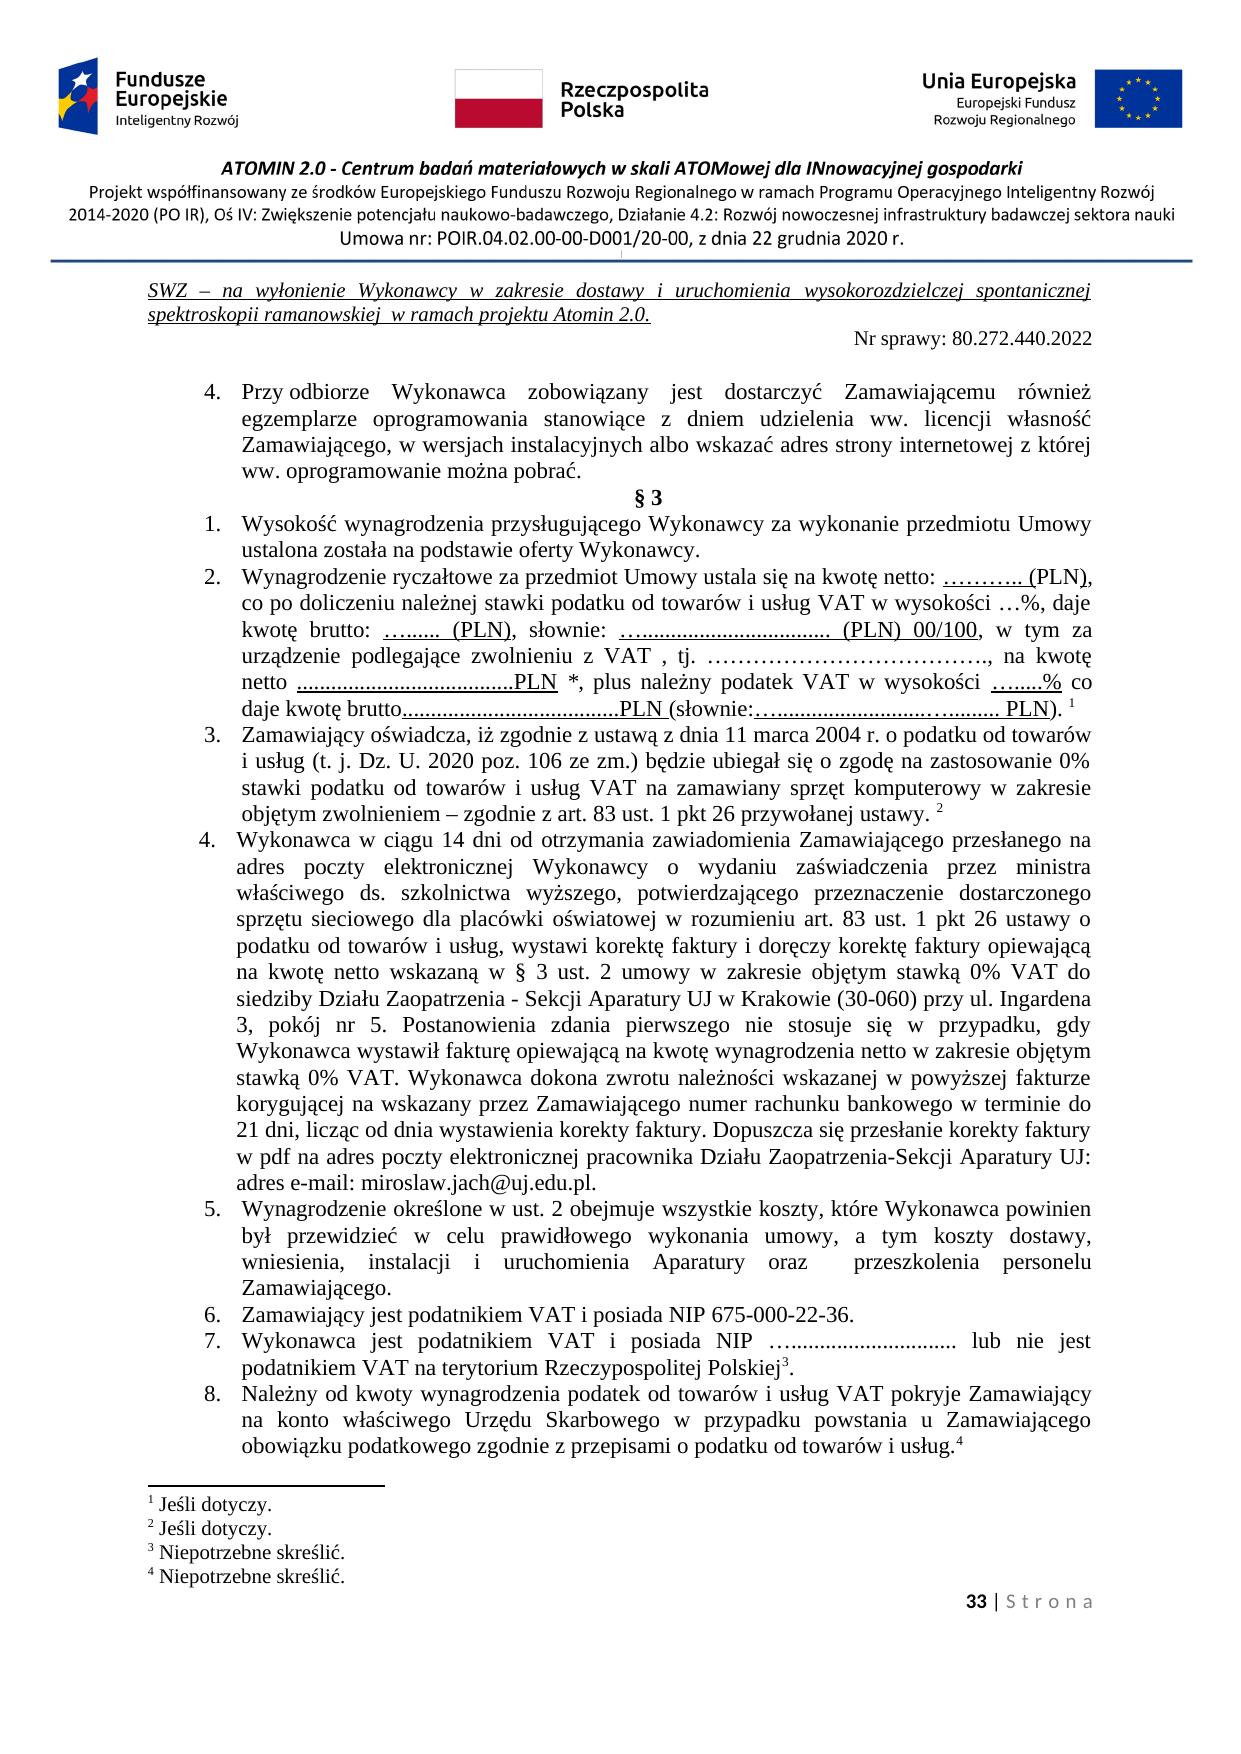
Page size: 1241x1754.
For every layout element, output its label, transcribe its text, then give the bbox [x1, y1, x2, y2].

list Wynagrodzenie ryczałtowe za przedmiot Umowy ustala się na kwotę netto: ……….. (PLN), co po doliczeniu należnej stawki podatku od towarów i usług VAT w wysokości …%, daje kwotę brutto: …...... (PLN), słownie: …................................. (PLN) 00/100, w tym za urządzenie podlegające zwolnieniu z VAT , tj. ………………………………., na kwotę netto ......................................PLN *, plus należny podatek VAT w wysokości ….....% co daje kwotę brutto......................................PLN (słownie:…..........................…......... PLN). [204, 563, 1093, 721]
list Wynagrodzenie określone w ust. 2 obejmuje wszystkie koszty, które Wykonawca powinien był przewidzieć w celu prawidłowego wykonania umowy, a tym koszty dostawy, wniesienia, instalacji i uruchomienia Aparatury oraz przeszkolenia personelu Zamawiającego. [204, 1195, 1093, 1301]
list Zamawiający jest podatnikiem VAT i posiada NIP 675-000-22-36. [204, 1301, 1093, 1327]
list Wykonawca w ciągu 14 dni od otrzymania zawiadomienia Zamawiającego przesłanego na adres poczty elektronicznej Wykonawcy o wydaniu zaświadczenia przez ministra właściwego ds. szkolnictwa wyższego, potwierdzającego przeznaczenie dostarczonego sprzętu sieciowego dla placówki oświatowej w rozumieniu art. 83 ust. 1 pkt 26 ustawy o podatku od towarów i usług, wystawi korektę faktury i doręczy korektę faktury opiewającą na kwotę netto wskazaną w § 3 ust. 2 umowy w zakresie objętym stawką 0% VAT do siedziby Działu Zaopatrzenia - Sekcji Aparatury UJ w Krakowie (30-060) przy ul. Ingardena 3, pokój nr 5. Postanowienia zdania pierwszego nie stosuje się w przypadku, gdy Wykonawca wystawił fakturę opiewającą na kwotę wynagrodzenia netto w zakresie objętym stawką 0% VAT. Wykonawca dokona zwrotu należności wskazanej w powyższej fakturze korygującej na wskazany przez Zamawiającego numer rachunku bankowego w terminie do 21 dni, licząc od dnia wystawienia korekty faktury. Dopuszcza się przesłanie korekty faktury w pdf na adres poczty elektronicznej pracownika Działu Zaopatrzenia-Sekcji Aparatury UJ: adres e-mail: miroslaw.jach@uj.edu.pl. [199, 826, 1093, 1195]
text § 3 [204, 484, 1093, 510]
list Wysokość wynagrodzenia przysługującego Wykonawcy za wykonanie przedmiotu Umowy ustalona została na podstawie oferty Wykonawcy. [204, 510, 1093, 563]
list Należny od kwoty wynagrodzenia podatek od towarów i usług VAT pokryje Zamawiający na konto właściwego Urzędu Skarbowego w przypadku powstania u Zamawiającego obowiązku podatkowego zgodnie z przepisami o podatku od towarów i usług. [204, 1380, 1093, 1459]
picture [0, 0, 1215, 270]
list Wykonawca jest podatnikiem VAT i posiada NIP …............................. lub nie jest podatnikiem VAT na terytorium Rzeczypospolitej Polskiej. [204, 1327, 1093, 1380]
list Zamawiający oświadcza, iż zgodnie z ustawą z dnia 11 marca 2004 r. o podatku od towarów i usług (t. j. Dz. U. 2020 poz. 106 ze zm.) będzie ubiegał się o zgodę na zastosowanie 0% stawki podatku od towarów i usług VAT na zamawiany sprzęt komputerowy w zakresie objętym zwolnieniem – zgodnie z art. 83 ust. 1 pkt 26 przywołanej ustawy. [204, 721, 1093, 826]
list Przy odbiorze Wykonawca zobowiązany jest dostarczyć Zamawiającemu również egzemplarze oprogramowania stanowiące z dniem udzielenia ww. licencji własność Zamawiającego, w wersjach instalacyjnych albo wskazać adres strony internetowej z której ww. oprogramowanie można pobrać. [204, 378, 1093, 484]
